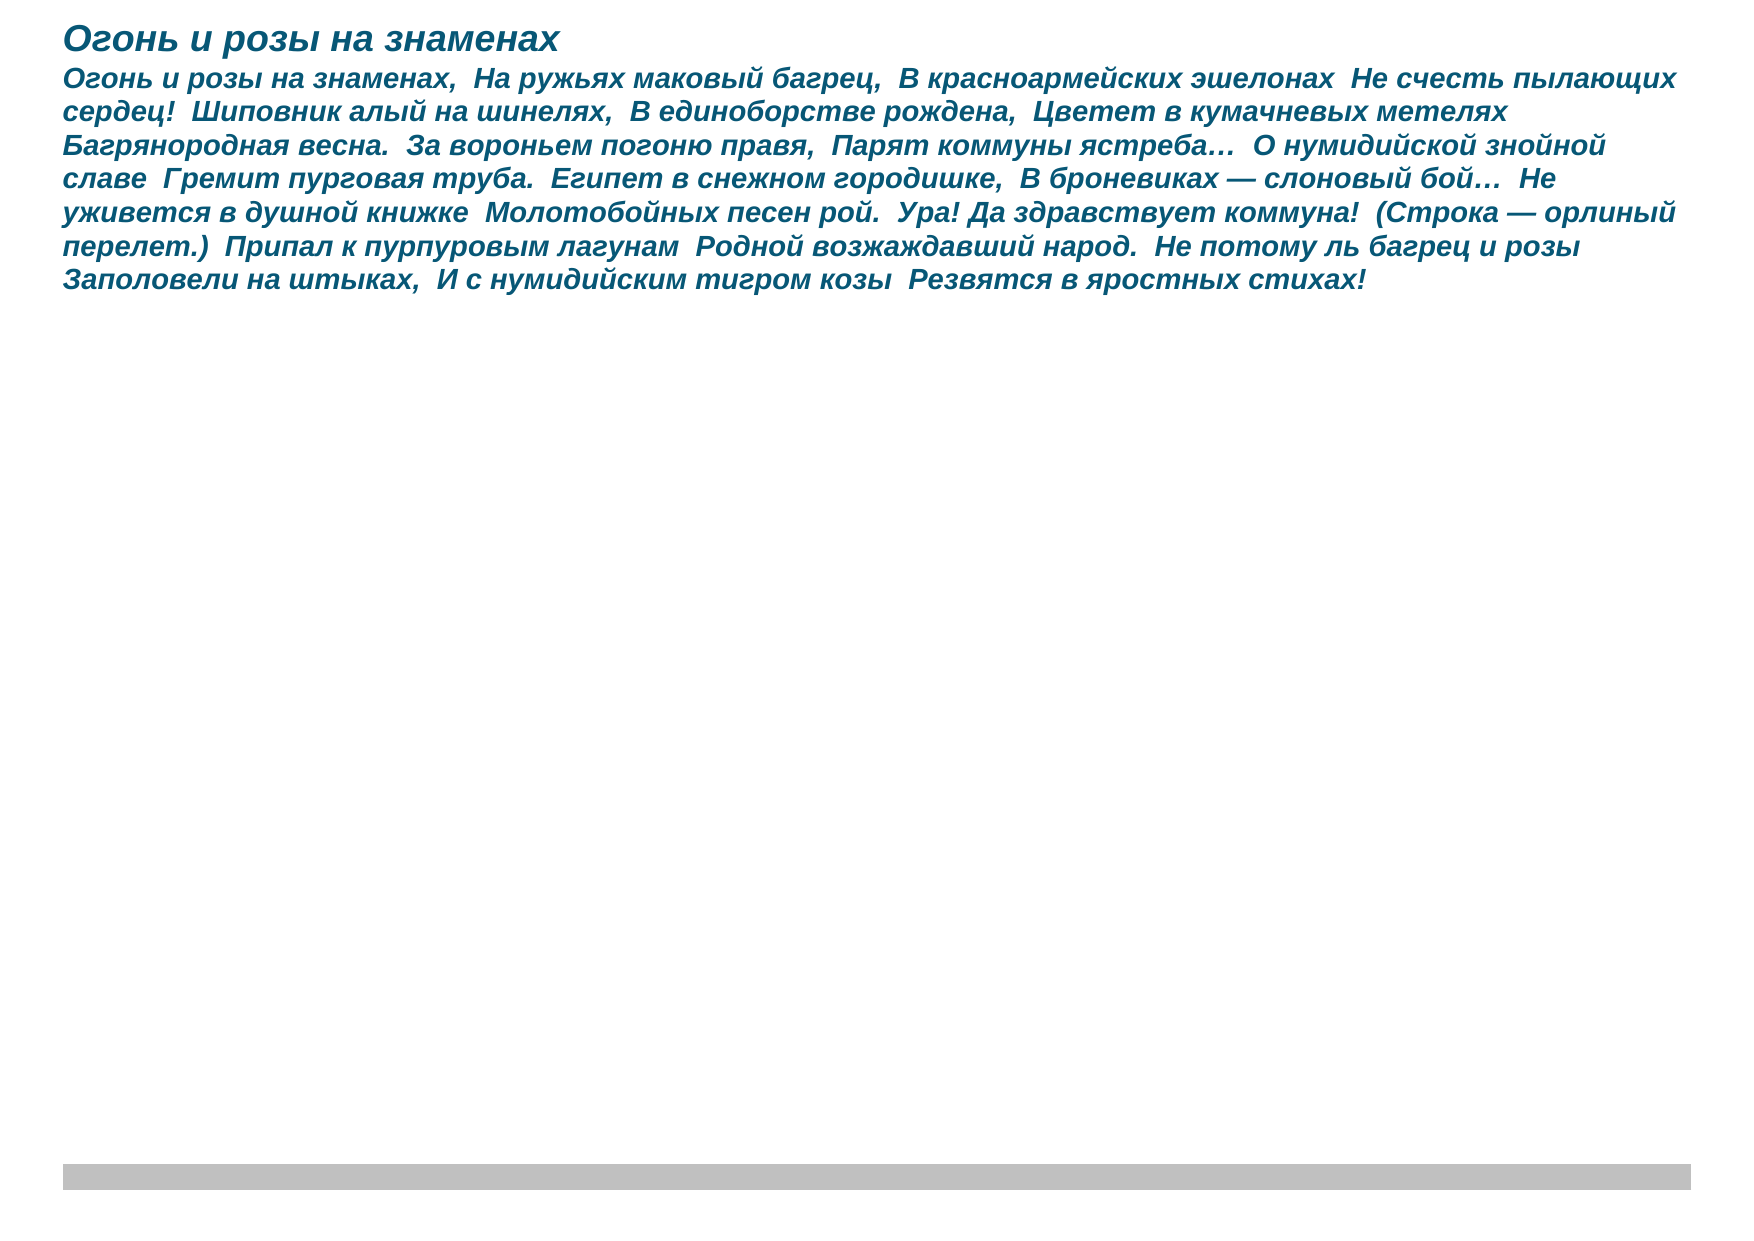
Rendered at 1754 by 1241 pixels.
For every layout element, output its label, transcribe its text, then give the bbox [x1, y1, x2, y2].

text Огонь и розы на знаменах, [62, 61, 1691, 296]
subtitle Огонь и розы на знаменах [62, 17, 1691, 60]
